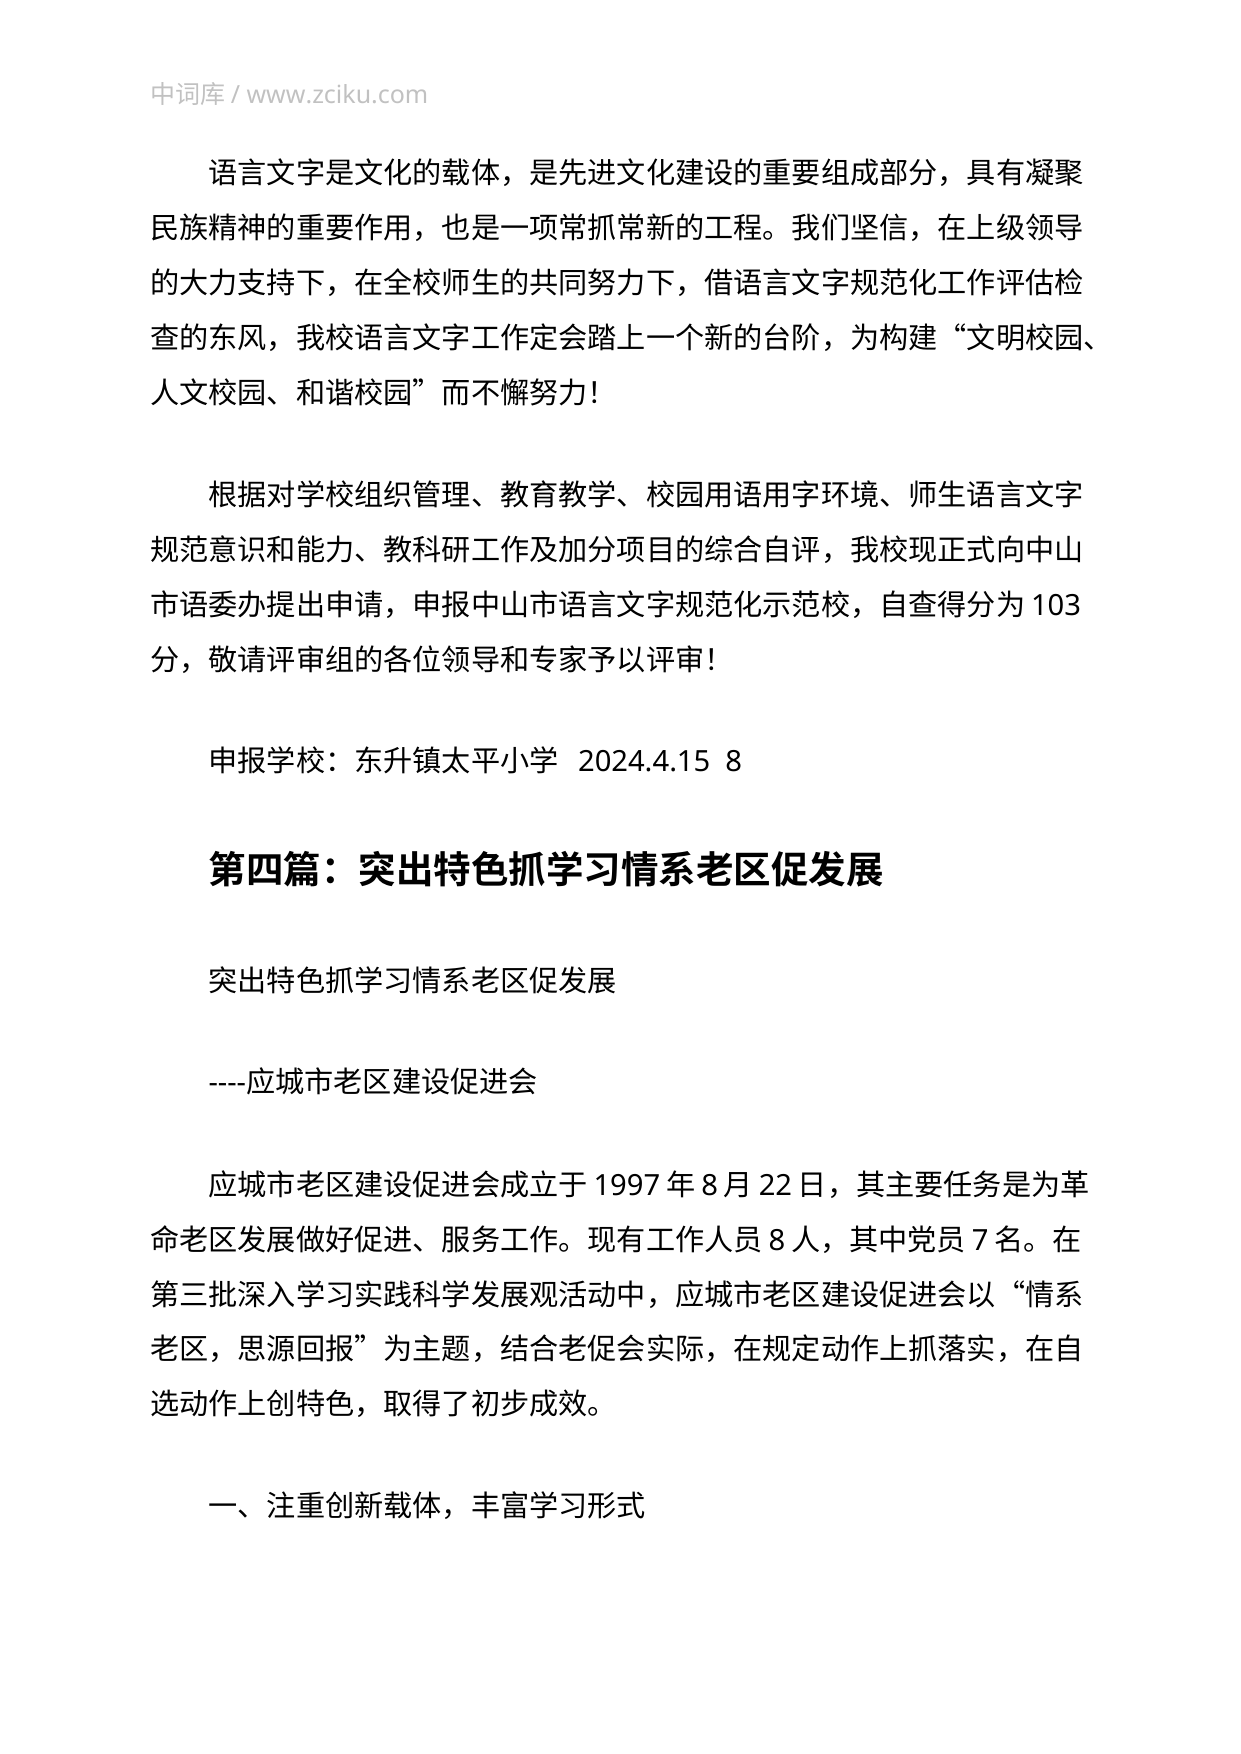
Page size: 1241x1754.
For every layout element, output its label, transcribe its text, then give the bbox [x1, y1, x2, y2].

text ----应城市老区建设促进会 [150, 1059, 1090, 1101]
text 申报学校：东升镇太平小学 2024.4.15 8 [150, 738, 1090, 780]
text 突出特色抓学习情系老区促发展 [150, 957, 1090, 999]
text 第四篇：突出特色抓学习情系老区促发展 [150, 840, 1090, 894]
text 应城市老区建设促进会成立于1997年8月22日，其主要任务是为革命老区发展做好促进、服务工作。现有工作人员8人，其中党员7名。在第三批深入学习实践科学发展观活动中，应城市老区建设促进会以“情系老区，思源回报”为主题，结合老促会实际，在规定动作上抓落实，在自选动作上创特色，取得了初步成效。 [150, 1161, 1090, 1423]
text 一、注重创新载体，丰富学习形式 [150, 1483, 1090, 1525]
text 语言文字是文化的载体，是先进文化建设的重要组成部分，具有凝聚民族精神的重要作用，也是一项常抓常新的工程。我们坚信，在上级领导的大力支持下，在全校师生的共同努力下，借语言文字规范化工作评估检查的东风，我校语言文字工作定会踏上一个新的台阶，为构建“文明校园、人文校园、和谐校园”而不懈努力！ [150, 150, 1090, 412]
text 根据对学校组织管理、教育教学、校园用语用字环境、师生语言文字规范意识和能力、教科研工作及加分项目的综合自评，我校现正式向中山市语委办提出申请，申报中山市语言文字规范化示范校，自查得分为103分，敬请评审组的各位领导和专家予以评审！ [150, 471, 1090, 678]
